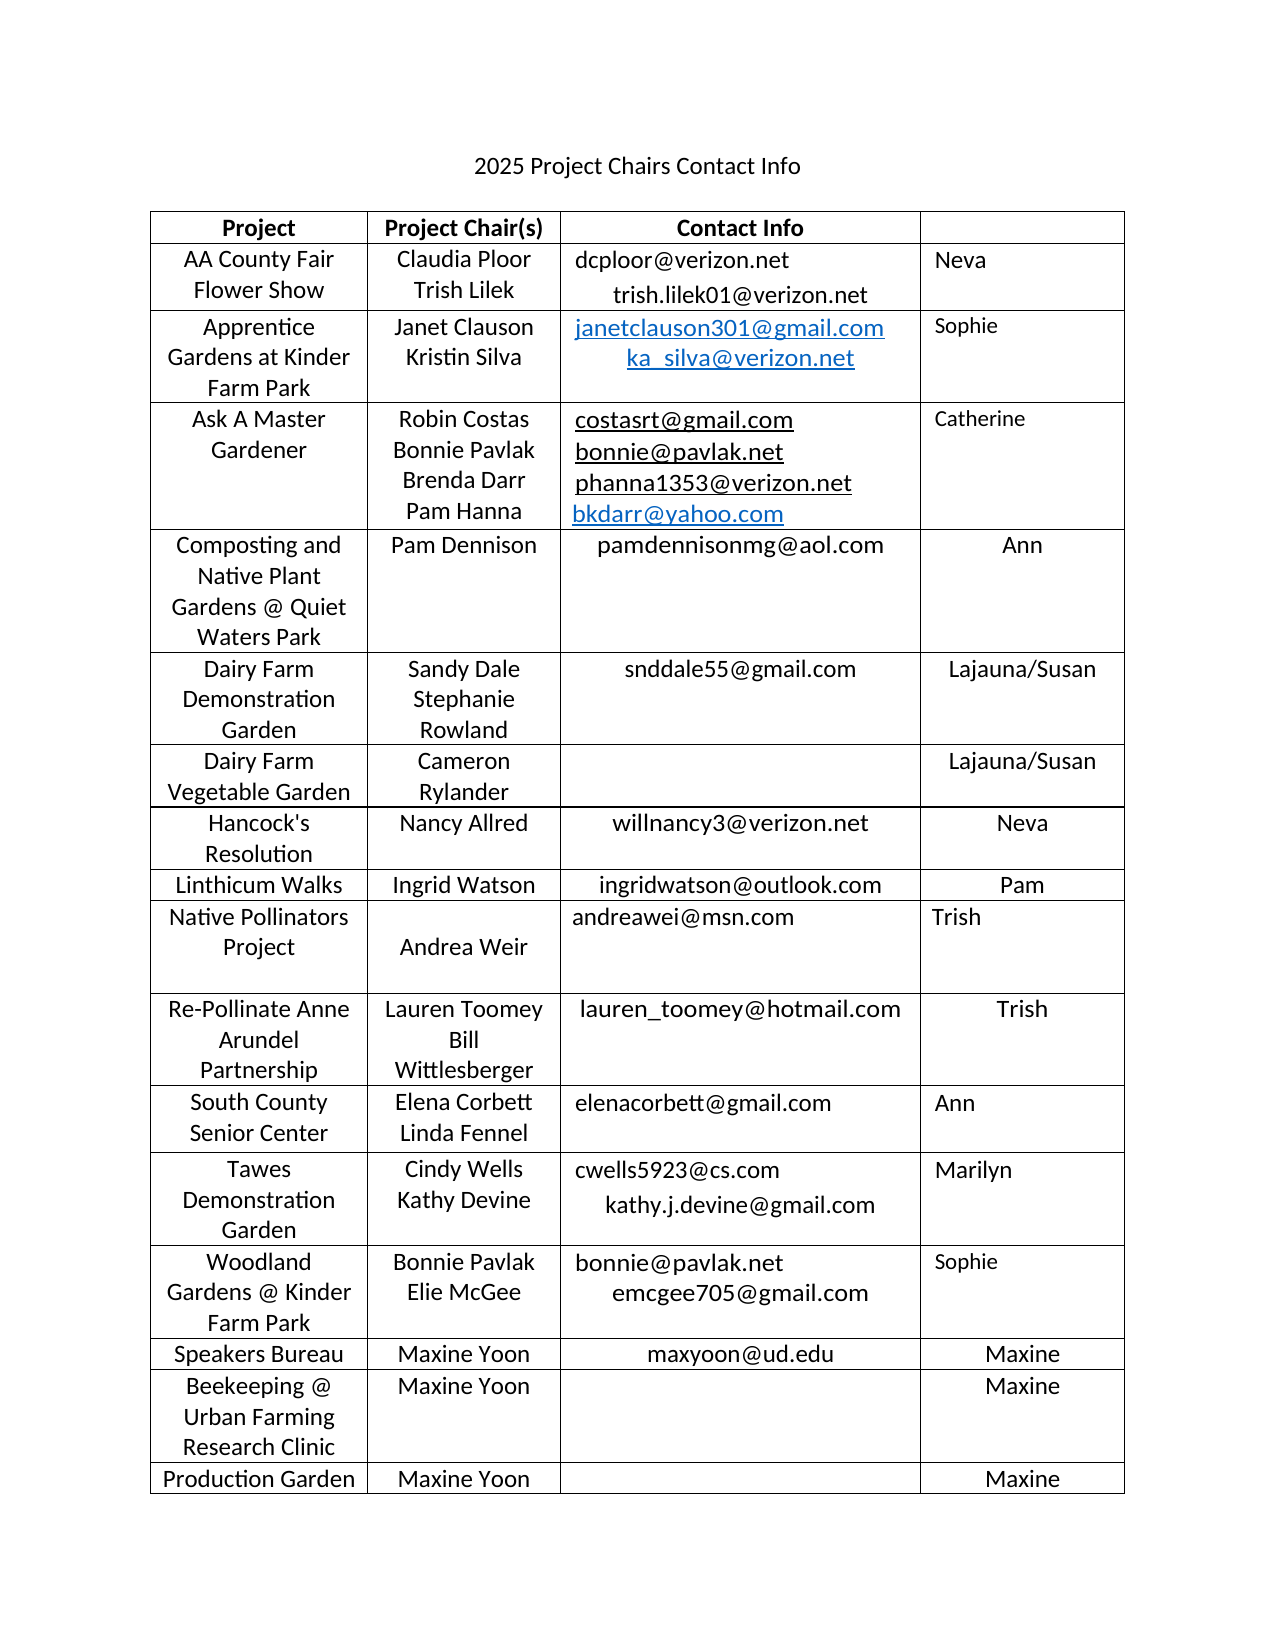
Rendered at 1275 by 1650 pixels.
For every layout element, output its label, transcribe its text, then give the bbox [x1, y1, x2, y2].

table_cell Ask A Master Gardener [151, 403, 367, 528]
table_header [921, 212, 1124, 243]
table_cell maxyoon@ud.edu [561, 1339, 920, 1369]
table_cell bonnie@pavlak.net emcgee705@gmail.com [561, 1246, 920, 1337]
table_cell Elena Corbett Linda Fennel [368, 1086, 560, 1152]
table_cell Apprentice Gardens at Kinder Farm Park [151, 311, 367, 402]
table_cell Bonnie Pavlak Elie McGee [368, 1246, 560, 1337]
table_cell South County Senior Center [151, 1086, 367, 1152]
table_cell Re-Pollinate Anne Arundel Partnership [151, 994, 367, 1085]
table_cell Neva [921, 808, 1124, 868]
table_cell Maxine [921, 1463, 1124, 1493]
table_header Project [151, 212, 367, 243]
table_cell Robin Costas Bonnie Pavlak Brenda Darr Pam Hanna [368, 403, 560, 528]
table_cell Claudia Ploor Trish Lilek [368, 244, 560, 310]
table_cell Sophie [921, 1246, 1124, 1337]
table_cell Native Pollinators Project [151, 901, 367, 993]
table_cell Dairy Farm Demonstration Garden [151, 653, 367, 744]
table_cell Ann [921, 530, 1124, 652]
table_cell Pam Dennison [368, 530, 560, 652]
table_cell Maxine [921, 1339, 1124, 1369]
table_cell Ingrid Watson [368, 870, 560, 900]
table_cell Cindy Wells Kathy Devine [368, 1153, 560, 1245]
table_cell Lauren Toomey Bill Wittlesberger [368, 994, 560, 1085]
text 2025 Project Chairs Contact Info [150, 150, 1125, 181]
table_cell janetclauson301@gmail.com ka_silva@verizon.net [561, 311, 920, 402]
table_cell Sophie [921, 311, 1124, 402]
table_cell dcploor@verizon.net trish.lilek01@verizon.net [561, 244, 920, 310]
table_cell Sandy Dale Stephanie Rowland [368, 653, 560, 744]
table_cell elenacorbett@gmail.com [561, 1086, 920, 1152]
table_header Project Chair(s) [368, 212, 560, 243]
table_cell Andrea Weir [368, 901, 560, 993]
table_header Contact Info [561, 212, 920, 243]
table_cell Maxine Yoon [368, 1339, 560, 1369]
table_cell [561, 1370, 920, 1462]
table_cell AA County Fair Flower Show [151, 244, 367, 310]
table_cell Cameron Rylander [368, 745, 560, 806]
table_cell Composting and Native Plant Gardens @ Quiet Waters Park [151, 530, 367, 652]
table_cell [561, 1463, 920, 1493]
table_cell Hancock's Resolution [151, 808, 367, 868]
table_cell Maxine [921, 1370, 1124, 1462]
table_cell Nancy Allred [368, 808, 560, 868]
table_cell [561, 745, 920, 806]
table_cell Trish [921, 901, 1124, 993]
table_cell Maxine Yoon [368, 1463, 560, 1493]
table_cell Ann [921, 1086, 1124, 1152]
table_cell Neva [921, 244, 1124, 310]
table_cell Linthicum Walks [151, 870, 367, 900]
table_cell Tawes Demonstration Garden [151, 1153, 367, 1245]
table_cell Marilyn [921, 1153, 1124, 1245]
table_cell Janet Clauson Kristin Silva [368, 311, 560, 402]
table_cell costasrt@gmail.com bonnie@pavlak.net phanna1353@verizon.net bkdarr@yahoo.com [561, 403, 920, 528]
table_cell lauren_toomey@hotmail.com [561, 994, 920, 1085]
table_cell Dairy Farm Vegetable Garden [151, 745, 367, 806]
table_cell pamdennisonmg@aol.com [561, 530, 920, 652]
table_cell Maxine Yoon [368, 1370, 560, 1462]
table_cell Lajauna/Susan [921, 653, 1124, 744]
table_cell Trish [921, 994, 1124, 1085]
table_cell snddale55@gmail.com [561, 653, 920, 744]
table_cell Beekeeping @ Urban Farming Research Clinic [151, 1370, 367, 1462]
table_cell willnancy3@verizon.net [561, 808, 920, 868]
table_cell Speakers Bureau [151, 1339, 367, 1369]
table_cell cwells5923@cs.com kathy.j.devine@gmail.com [561, 1153, 920, 1245]
table_cell Woodland Gardens @ Kinder Farm Park [151, 1246, 367, 1337]
table_cell andreawei@msn.com [561, 901, 920, 993]
table_cell Catherine [921, 403, 1124, 528]
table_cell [151, 1463, 367, 1493]
table_cell Pam [921, 870, 1124, 900]
table_cell ingridwatson@outlook.com [561, 870, 920, 900]
table_cell Lajauna/Susan [921, 745, 1124, 806]
